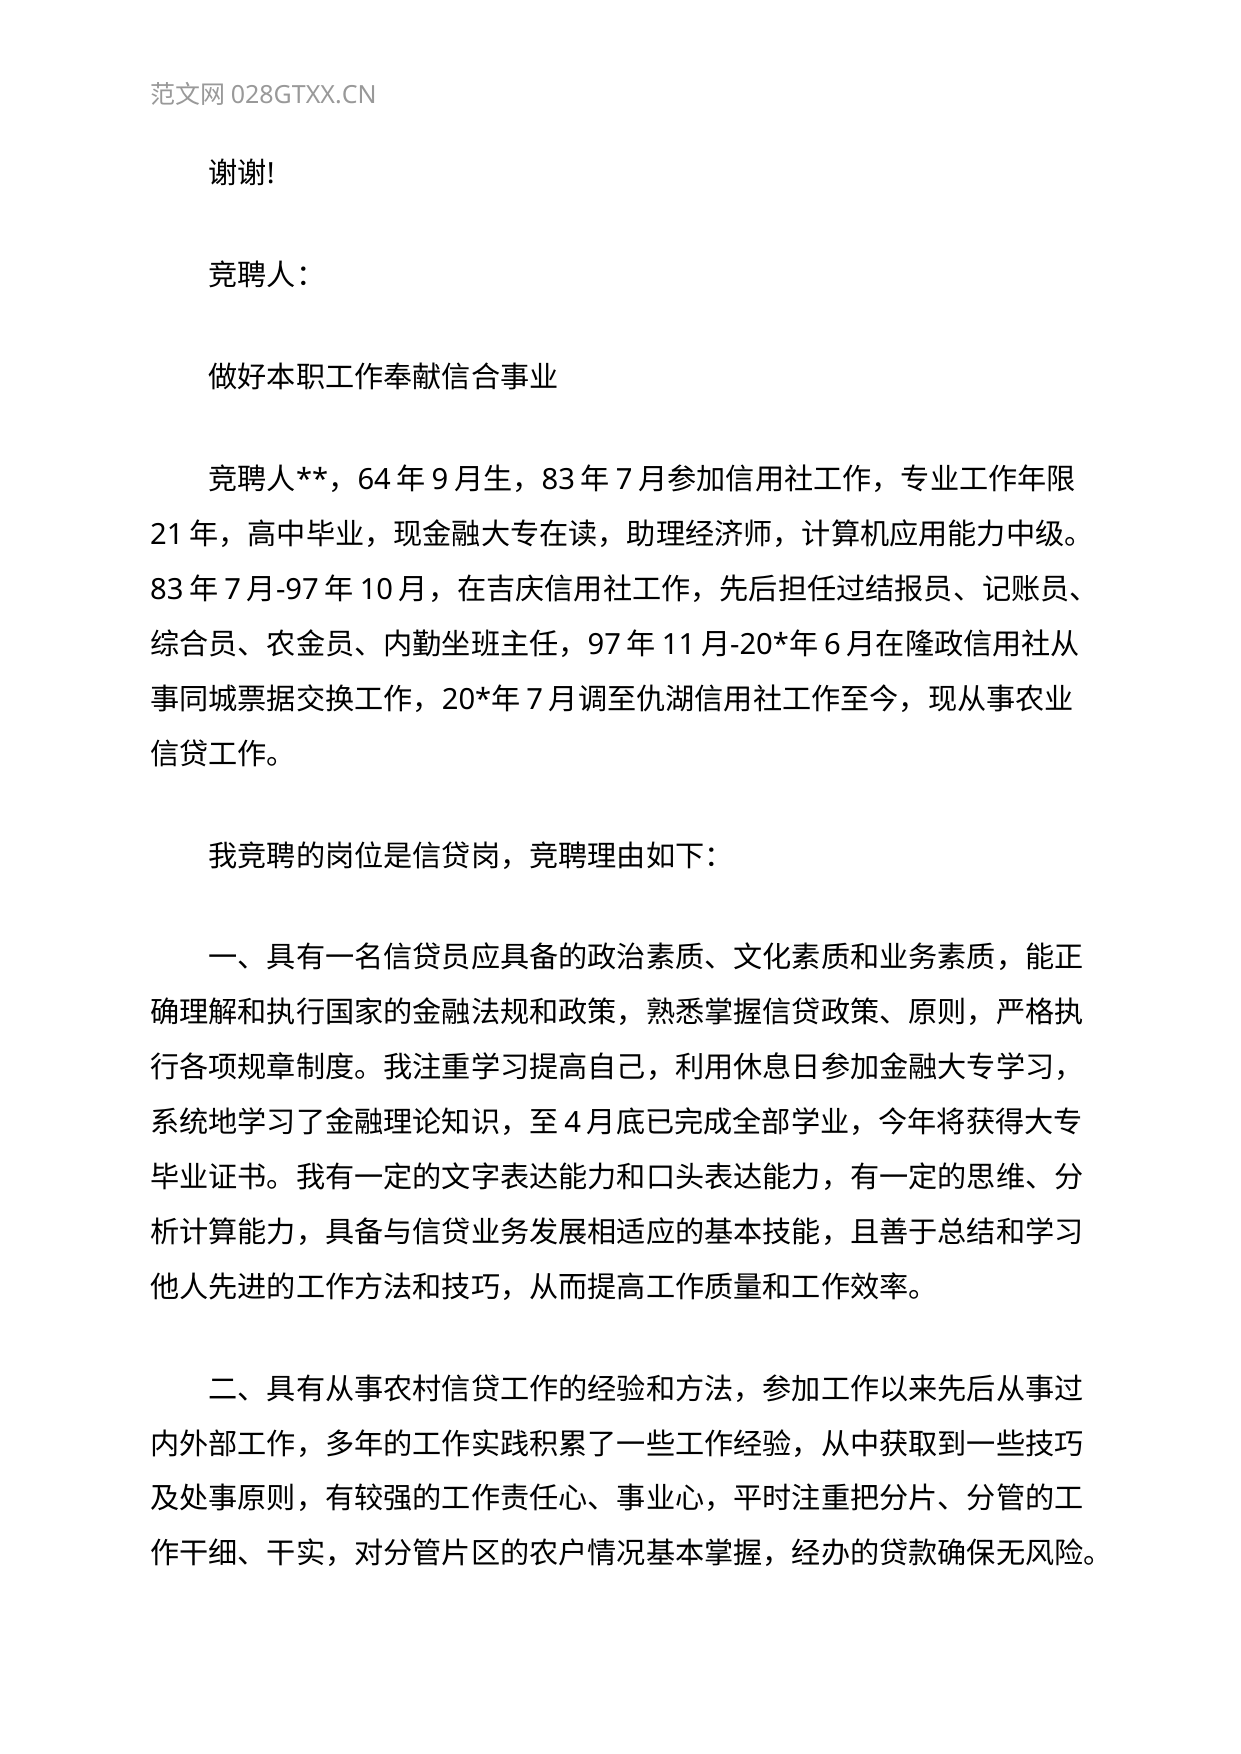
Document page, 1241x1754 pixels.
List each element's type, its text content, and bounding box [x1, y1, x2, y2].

text 我竞聘的岗位是信贷岗，竞聘理由如下： [150, 832, 1090, 874]
text 做好本职工作奉献信合事业 [150, 354, 1090, 396]
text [150, 1365, 1090, 1572]
text 竞聘人**，64年9月生，83年7月参加信用社工作，专业工作年限21年，高中毕业，现金融大专在读，助理经济师，计算机应用能力中级。83年7月-97年10月，在吉庆信用社工作，先后担任过结报员、记账员、综合员、农金员、内勤坐班主任，97年11月-20*年6月在隆政信用社从事同城票据交换工作，20*年7月调至仇湖信用社工作至今，现从事农业信贷工作。 [150, 456, 1090, 773]
text 谢谢! [150, 150, 1090, 192]
text 竞聘人： [150, 252, 1090, 294]
text 一、具有一名信贷员应具备的政治素质、文化素质和业务素质，能正确理解和执行国家的金融法规和政策，熟悉掌握信贷政策、原则，严格执行各项规章制度。我注重学习提高自己，利用休息日参加金融大专学习，系统地学习了金融理论知识，至4月底已完成全部学业，今年将获得大专毕业证书。我有一定的文字表达能力和口头表达能力，有一定的思维、分析计算能力，具备与信贷业务发展相适应的基本技能，且善于总结和学习他人先进的工作方法和技巧，从而提高工作质量和工作效率。 [150, 934, 1090, 1306]
